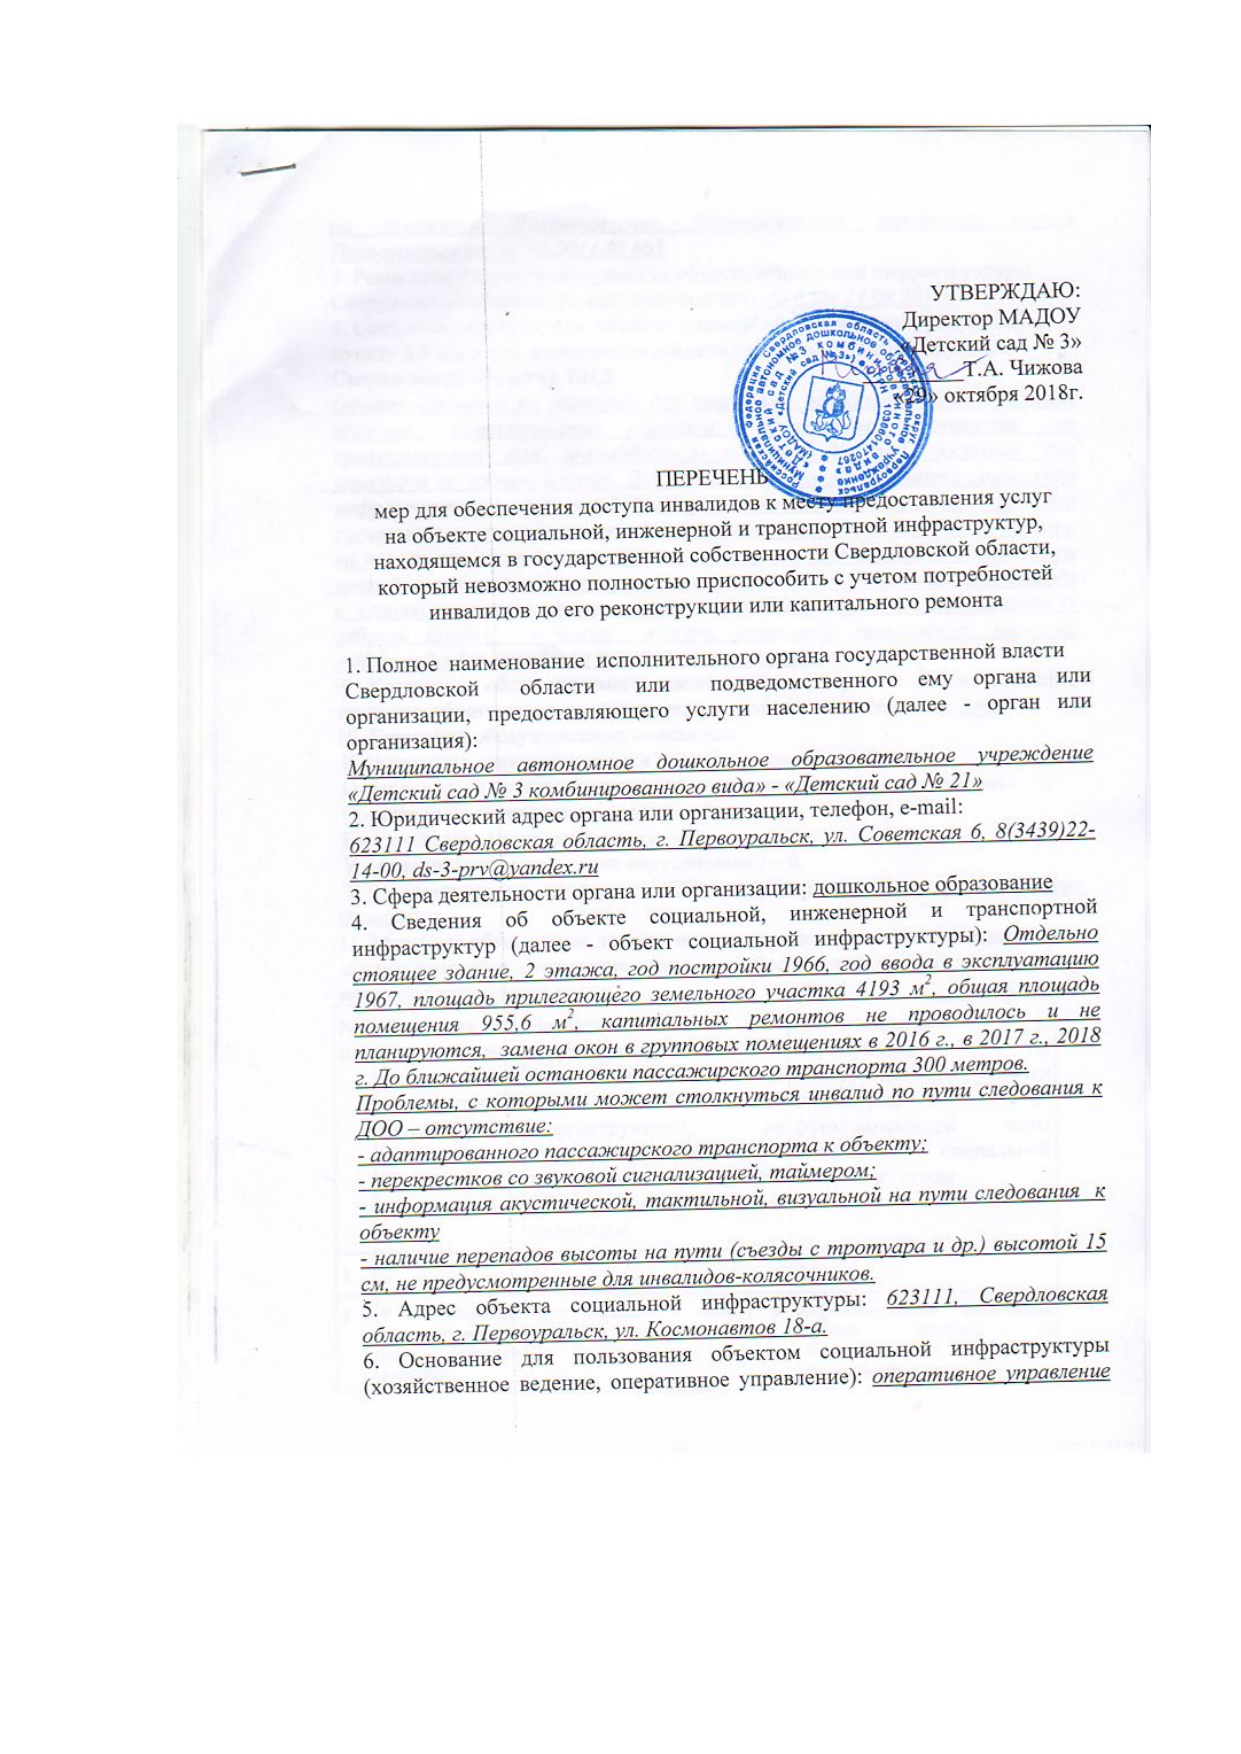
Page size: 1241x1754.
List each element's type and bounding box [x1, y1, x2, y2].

picture [177, 118, 1151, 1460]
